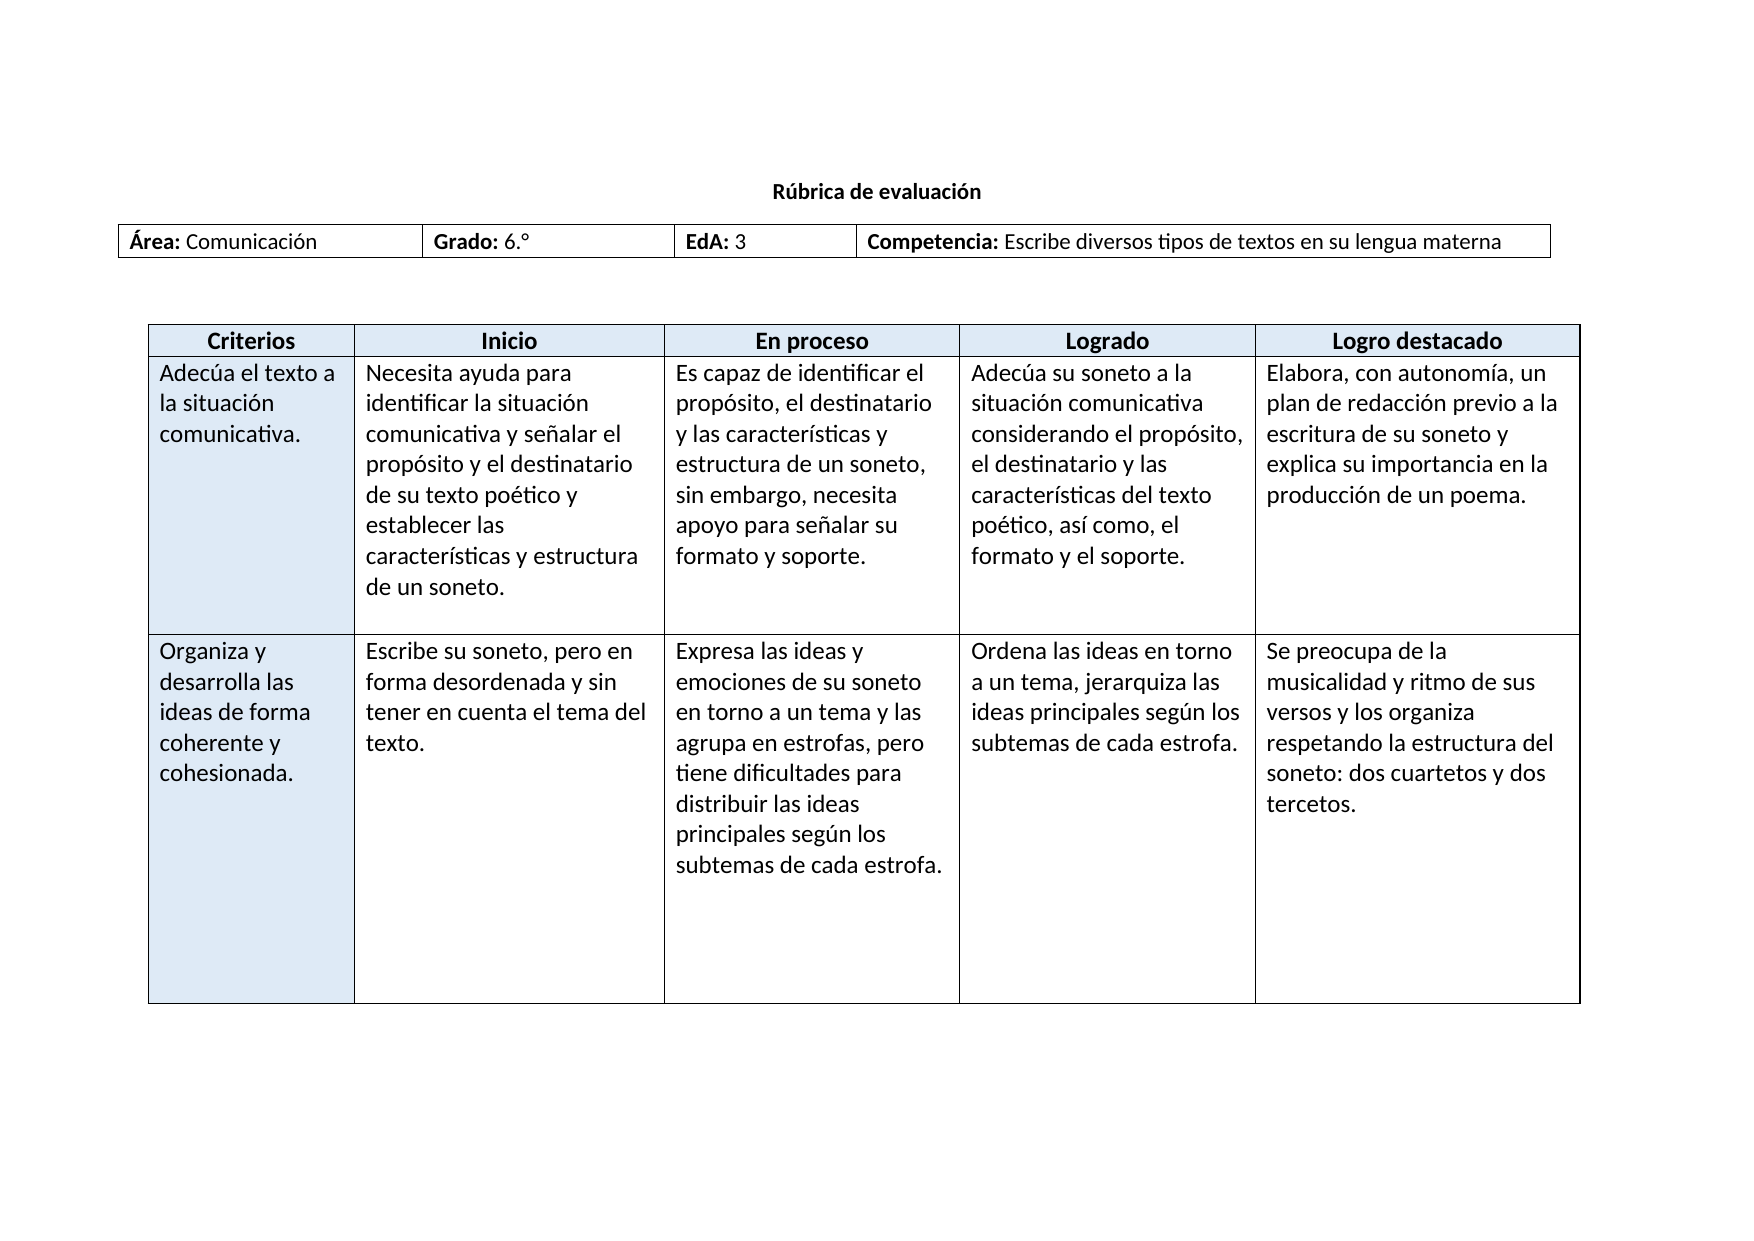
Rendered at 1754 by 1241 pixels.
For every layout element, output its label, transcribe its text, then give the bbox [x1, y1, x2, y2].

table_cell Organiza y desarrolla las ideas de forma coherente y cohesionada. [149, 635, 354, 1003]
table_cell Es capaz de identificar el propósito, el destinatario y las características y estructura de un soneto, sin embargo, necesita apoyo para señalar su formato y soporte. [665, 357, 959, 634]
table_cell Elabora, con autonomía, un plan de redacción previo a la escritura de su soneto y explica su importancia en la producción de un poema. [1256, 357, 1579, 634]
table_header Criterios [149, 325, 354, 356]
table_header Grado: 6.° [423, 225, 674, 257]
text Rúbrica de evaluación [148, 177, 1606, 205]
table_cell Escribe su soneto, pero en forma desordenada y sin tener en cuenta el tema del texto. [355, 635, 664, 1003]
table_cell Adecúa su soneto a la situación comunicativa considerando el propósito, el destinatario y las características del texto poético, así como, el formato y el soporte. [960, 357, 1255, 634]
table_cell Necesita ayuda para identificar la situación comunicativa y señalar el propósito y el destinatario de su texto poético y establecer las características y estructura de un soneto. [355, 357, 664, 634]
table_cell Expresa las ideas y emociones de su soneto en torno a un tema y las agrupa en estrofas, pero tiene dificultades para distribuir las ideas principales según los subtemas de cada estrofa. [665, 635, 959, 1003]
table_cell Se preocupa de la musicalidad y ritmo de sus versos y los organiza respetando la estructura del soneto: dos cuartetos y dos tercetos. [1256, 635, 1579, 1003]
table_cell Adecúa el texto a la situación comunicativa. [149, 357, 354, 634]
table_header Competencia: Escribe diversos tipos de textos en su lengua materna [857, 225, 1550, 257]
table_header En proceso [665, 325, 959, 356]
table_header EdA: 3 [675, 225, 856, 257]
table_header Logrado [960, 325, 1255, 356]
table_header Inicio [355, 325, 664, 356]
table_header Área: Comunicación [119, 225, 422, 257]
table_header Logro destacado [1256, 325, 1579, 356]
table_cell Ordena las ideas en torno a un tema, jerarquiza las ideas principales según los subtemas de cada estrofa. [960, 635, 1255, 1003]
